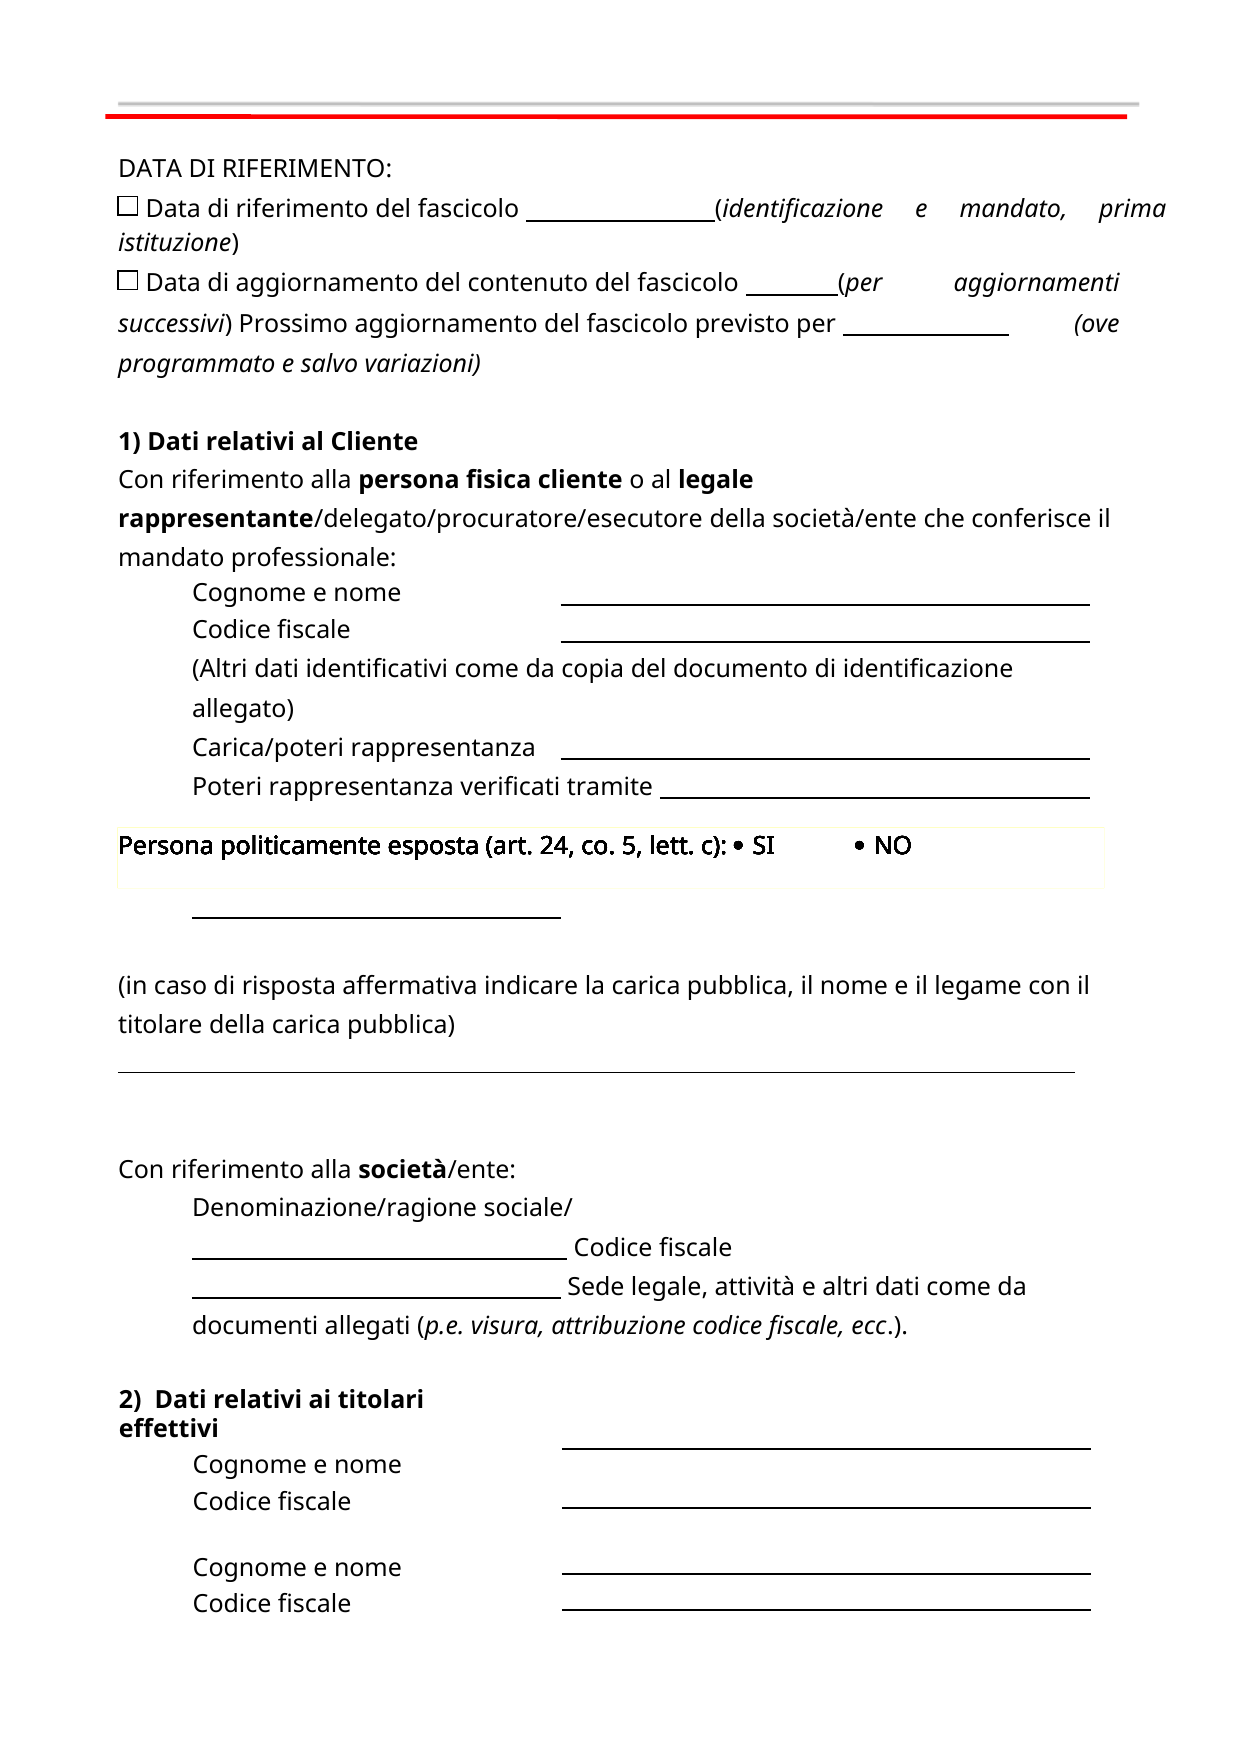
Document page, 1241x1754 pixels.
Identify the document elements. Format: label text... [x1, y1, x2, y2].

text (in caso di risposta affermativa indicare la carica pubblica, il nome e il legame con il titolare della carica pubblica) [118, 968, 1169, 1041]
table_cell [499, 1531, 1096, 1583]
table_cell [499, 1481, 1096, 1531]
text Carica/poteri rappresentanza Poteri rappresentanza verificati tramite [192, 729, 1090, 827]
text Codice fiscale (Altri dati identificativi come da copia del documento di identificazione allegato) [192, 612, 1090, 724]
table_header 2) Dati relativi ai titolari effettivi Cognome e nome [114, 1386, 499, 1481]
text Con riferimento alla persona fisica cliente o al legale rappresentante/delegato/procuratore/esecutore della società/ente che conferisce il mandato professionale: [118, 461, 1169, 574]
table_cell [499, 1583, 1096, 1633]
text DATA DI RIFERIMENTO: [118, 151, 1169, 185]
table_header [499, 1386, 1096, 1481]
table_cell Codice fiscale [114, 1481, 499, 1531]
table_cell Cognome e nome [114, 1531, 499, 1583]
text Con riferimento alla società/ente: [118, 1152, 1169, 1186]
text Data di riferimento del fascicolo (identificazione e mandato, prima istituzione) [118, 191, 1169, 259]
subtitle 1) Dati relativi al Cliente [118, 423, 1169, 457]
table_cell Codice fiscale [114, 1583, 499, 1633]
text Carica/poteri rappresentanza Poteri rappresentanza verificati tramite [192, 889, 1090, 923]
text Cognome e nome [192, 579, 1169, 608]
text Denominazione/ragione sociale/ Codice fiscale Sede legale, attività e altri dati come da documenti allegati (p.e. visura, attribuzione codice fiscale, ecc.). [192, 1190, 1117, 1342]
text Data di aggiornamento del contenuto del fascicolo (per aggiornamenti successivi) Prossimo aggiornamento del fascicolo previsto per (ove programmato e salvo variazioni) [118, 265, 1122, 379]
